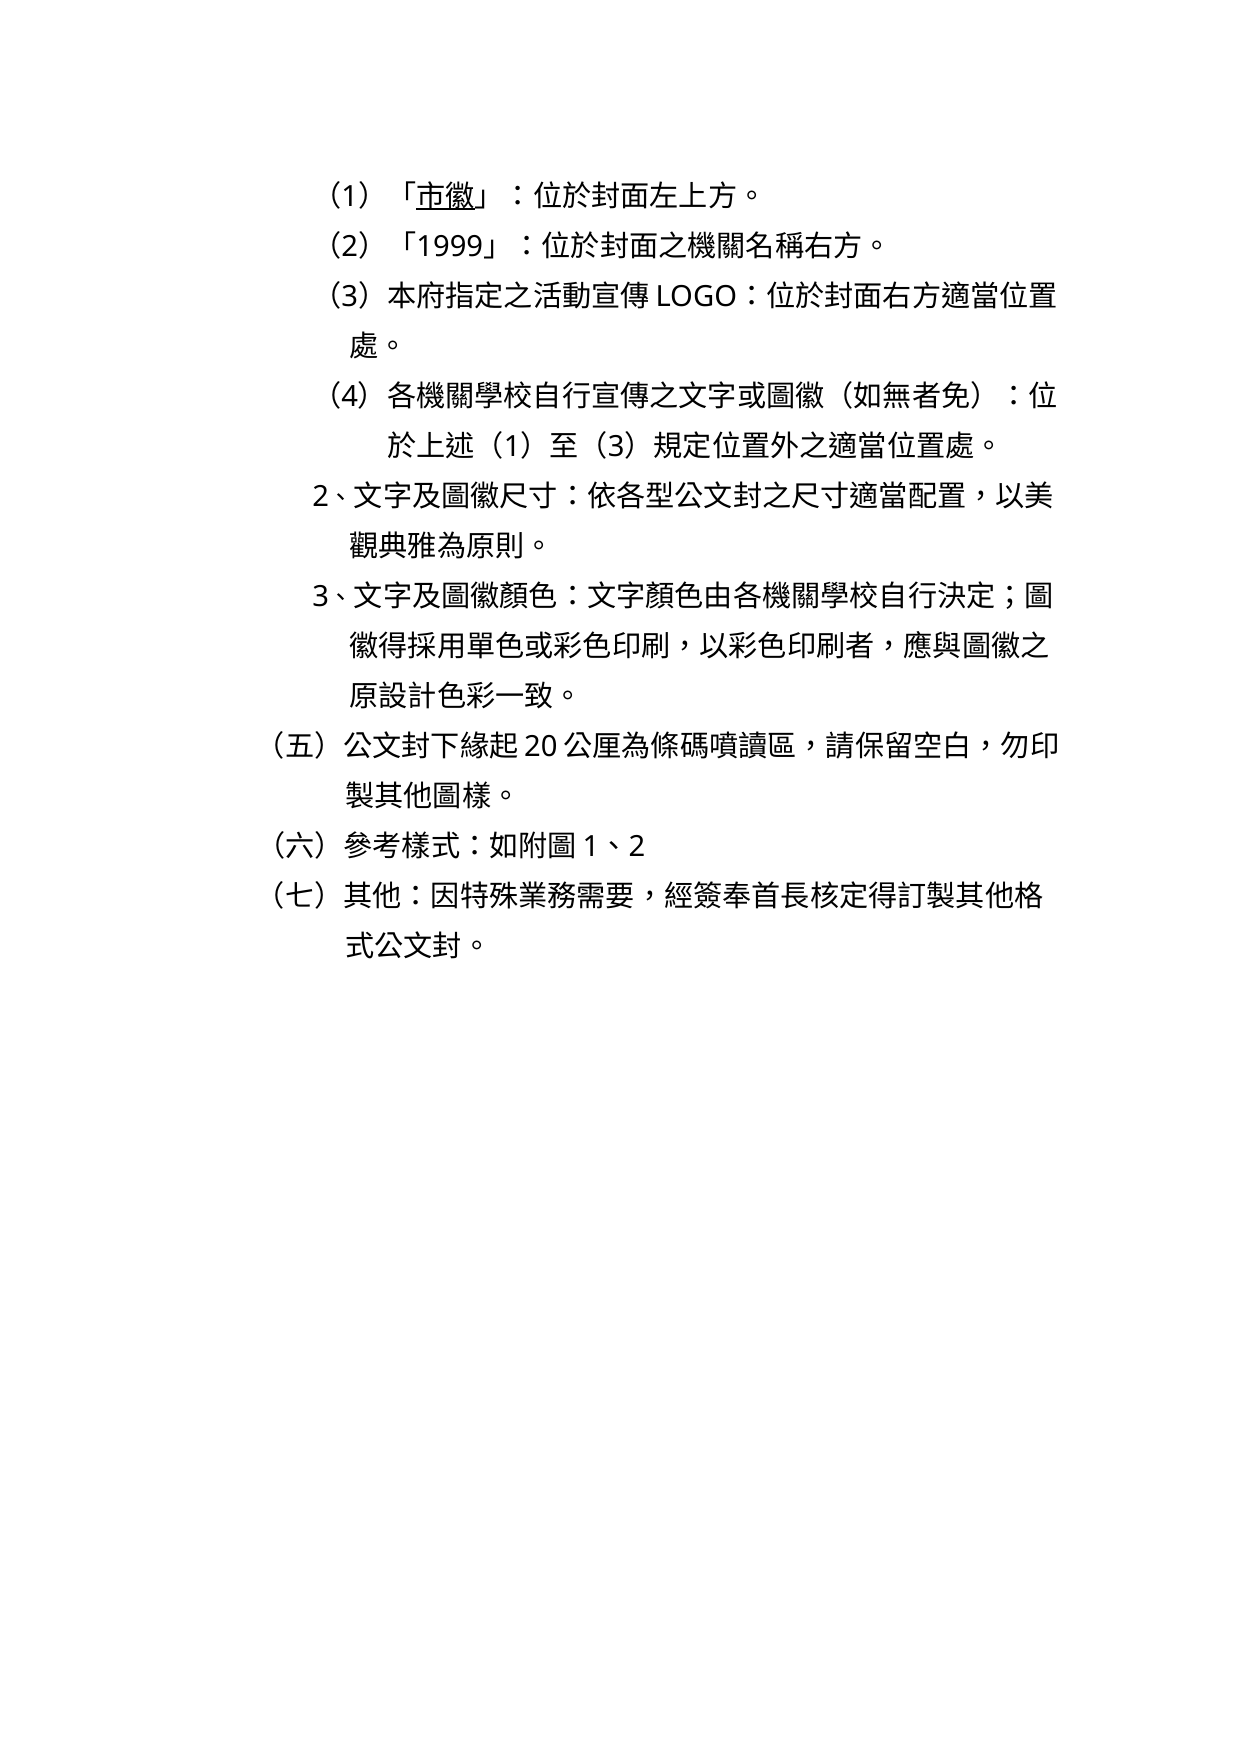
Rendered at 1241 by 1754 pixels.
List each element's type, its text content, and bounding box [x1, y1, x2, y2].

text （六）參考樣式：如附圖1、2 [256, 814, 1069, 864]
text 3、文字及圖徽顏色：文字顏色由各機關學校自行決定；圖徽得採用單色或彩色印刷，以彩色印刷者，應與圖徽之原設計色彩一致。 [312, 564, 1069, 714]
text （1）「市徽」：位於封面左上方。 [312, 164, 1069, 214]
text （4）各機關學校自行宣傳之文字或圖徽（如無者免）：位於上述（1）至（3）規定位置外之適當位置處。 [312, 364, 1069, 464]
text （3）本府指定之活動宣傳LOGO：位於封面右方適當位置處。 [312, 264, 1069, 364]
text （2）「1999」：位於封面之機關名稱右方。 [312, 214, 1069, 264]
text （七）其他：因特殊業務需要，經簽奉首長核定得訂製其他格式公文封。 [256, 864, 1069, 964]
text （五）公文封下緣起20公厘為條碼噴讀區，請保留空白，勿印製其他圖樣。 [256, 714, 1069, 814]
text 2、文字及圖徽尺寸：依各型公文封之尺寸適當配置，以美觀典雅為原則。 [312, 464, 1069, 564]
